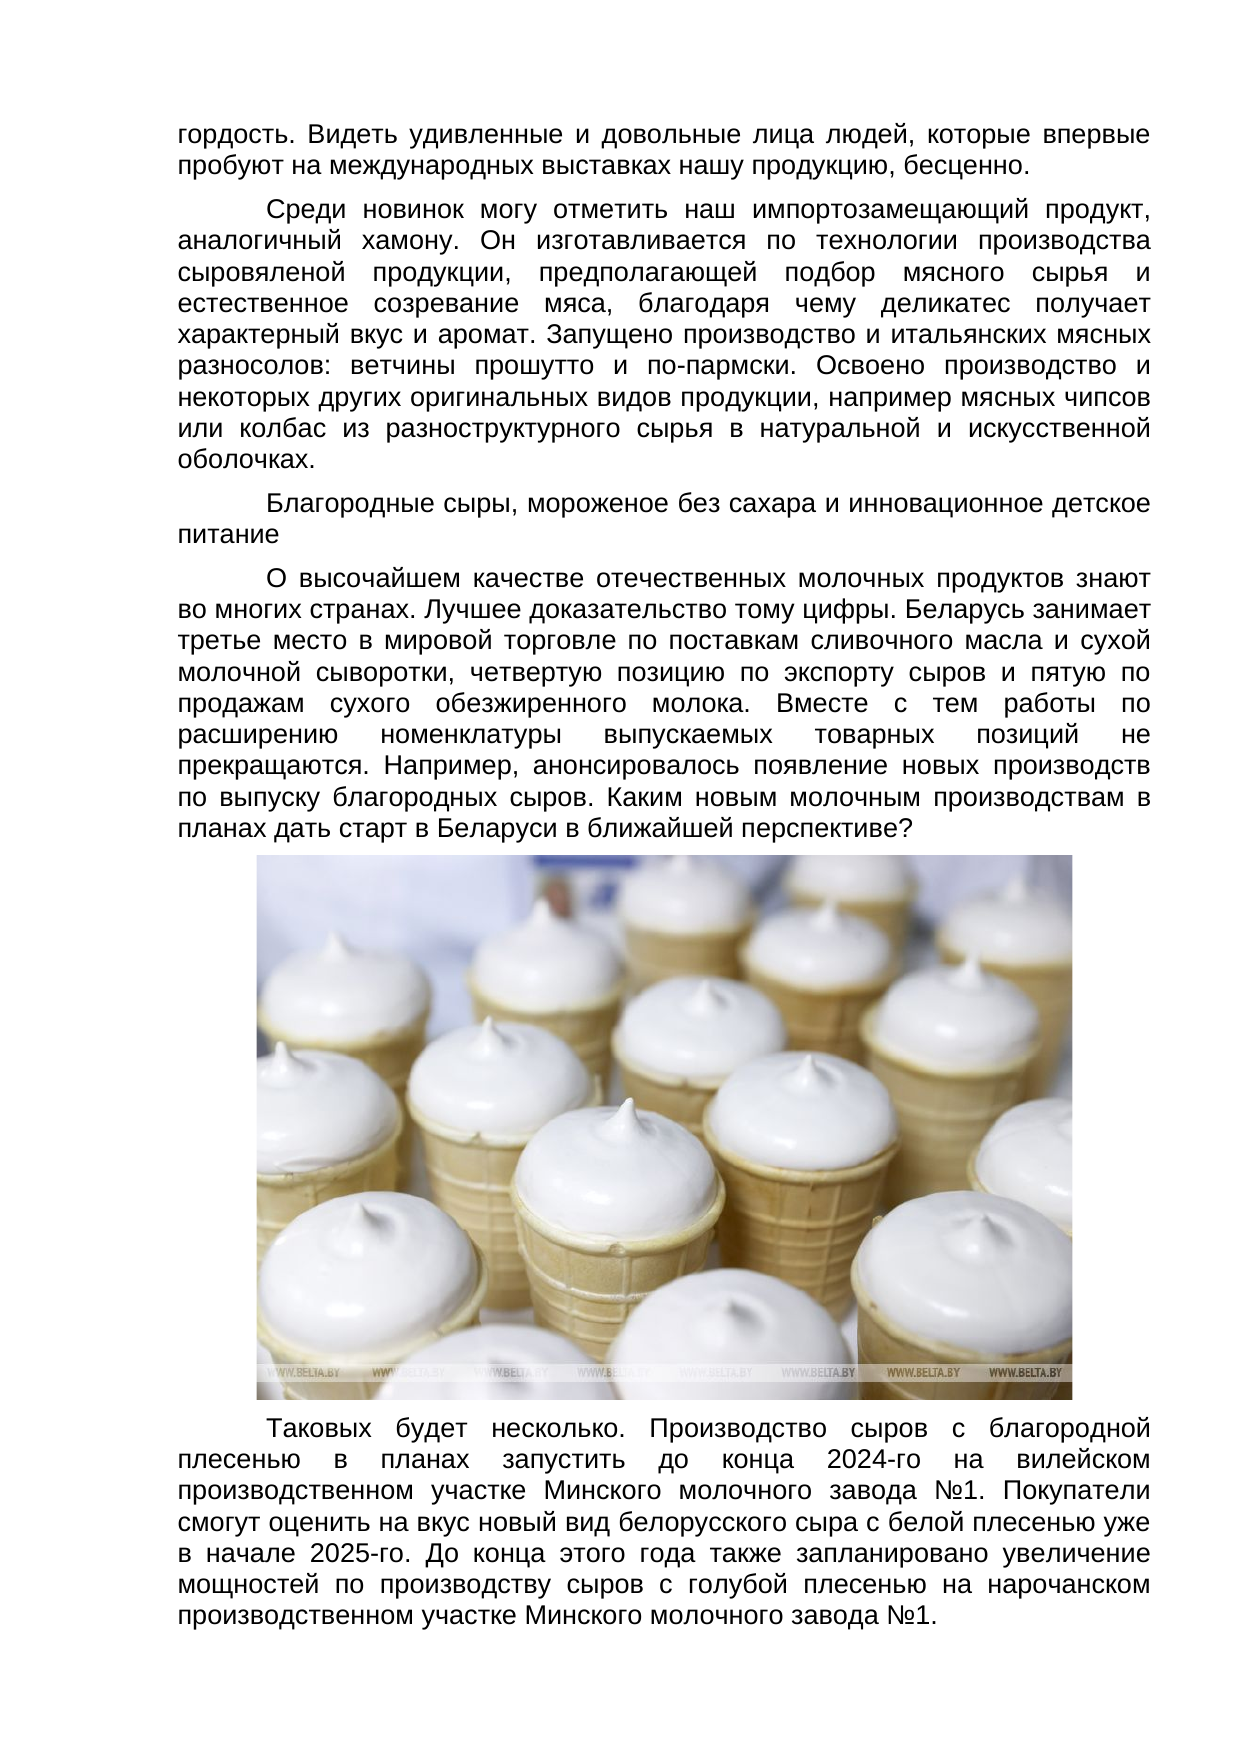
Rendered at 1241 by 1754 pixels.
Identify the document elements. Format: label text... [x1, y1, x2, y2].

picture [256, 855, 1073, 1400]
text Среди новинок могу отметить наш импортозамещающий продукт, аналогичный хамону. Он изготавливается по технологии производства сыровяленой продукции, предполагающей подбор мясного сырья и естественное созревание мяса, благодаря чему деликатес получает характерный вкус и аромат. Запущено производство и итальянских мясных разносолов: ветчины прошутто и по-пармски. Освоено производство и некоторых других оригинальных видов продукции, например мясных чипсов или колбас из разноструктурного сырья в натуральной и искусственной оболочках. [177, 193, 1152, 474]
text Благородные сыры, мороженое без сахара и инновационное детское питание [177, 487, 1152, 549]
text О высочайшем качестве отечественных молочных продуктов знают во многих странах. Лучшее доказательство тому цифры. Беларусь занимает третье место в мировой торговле по поставкам сливочного масла и сухой молочной сыворотки, четвертую позицию по экспорту сыров и пятую по продажам сухого обезжиренного молока. Вместе с тем работы по расширению номенклатуры выпускаемых товарных позиций не прекращаются. Например, анонсировалось появление новых производств по выпуску благородных сыров. Каким новым молочным производствам в планах дать старт в Беларуси в ближайшей перспективе? [177, 562, 1152, 843]
text Таковых будет несколько. Производство сыров с благородной плесенью в планах запустить до конца 2024-го на вилейском производственном участке Минского молочного завода №1. Покупатели смогут оценить на вкус новый вид белорусского сыра с белой плесенью уже в начале 2025-го. До конца этого года также запланировано увеличение мощностей по производству сыров с голубой плесенью на нарочанском производственном участке Минского молочного завода №1. [177, 1412, 1152, 1631]
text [177, 118, 1152, 181]
